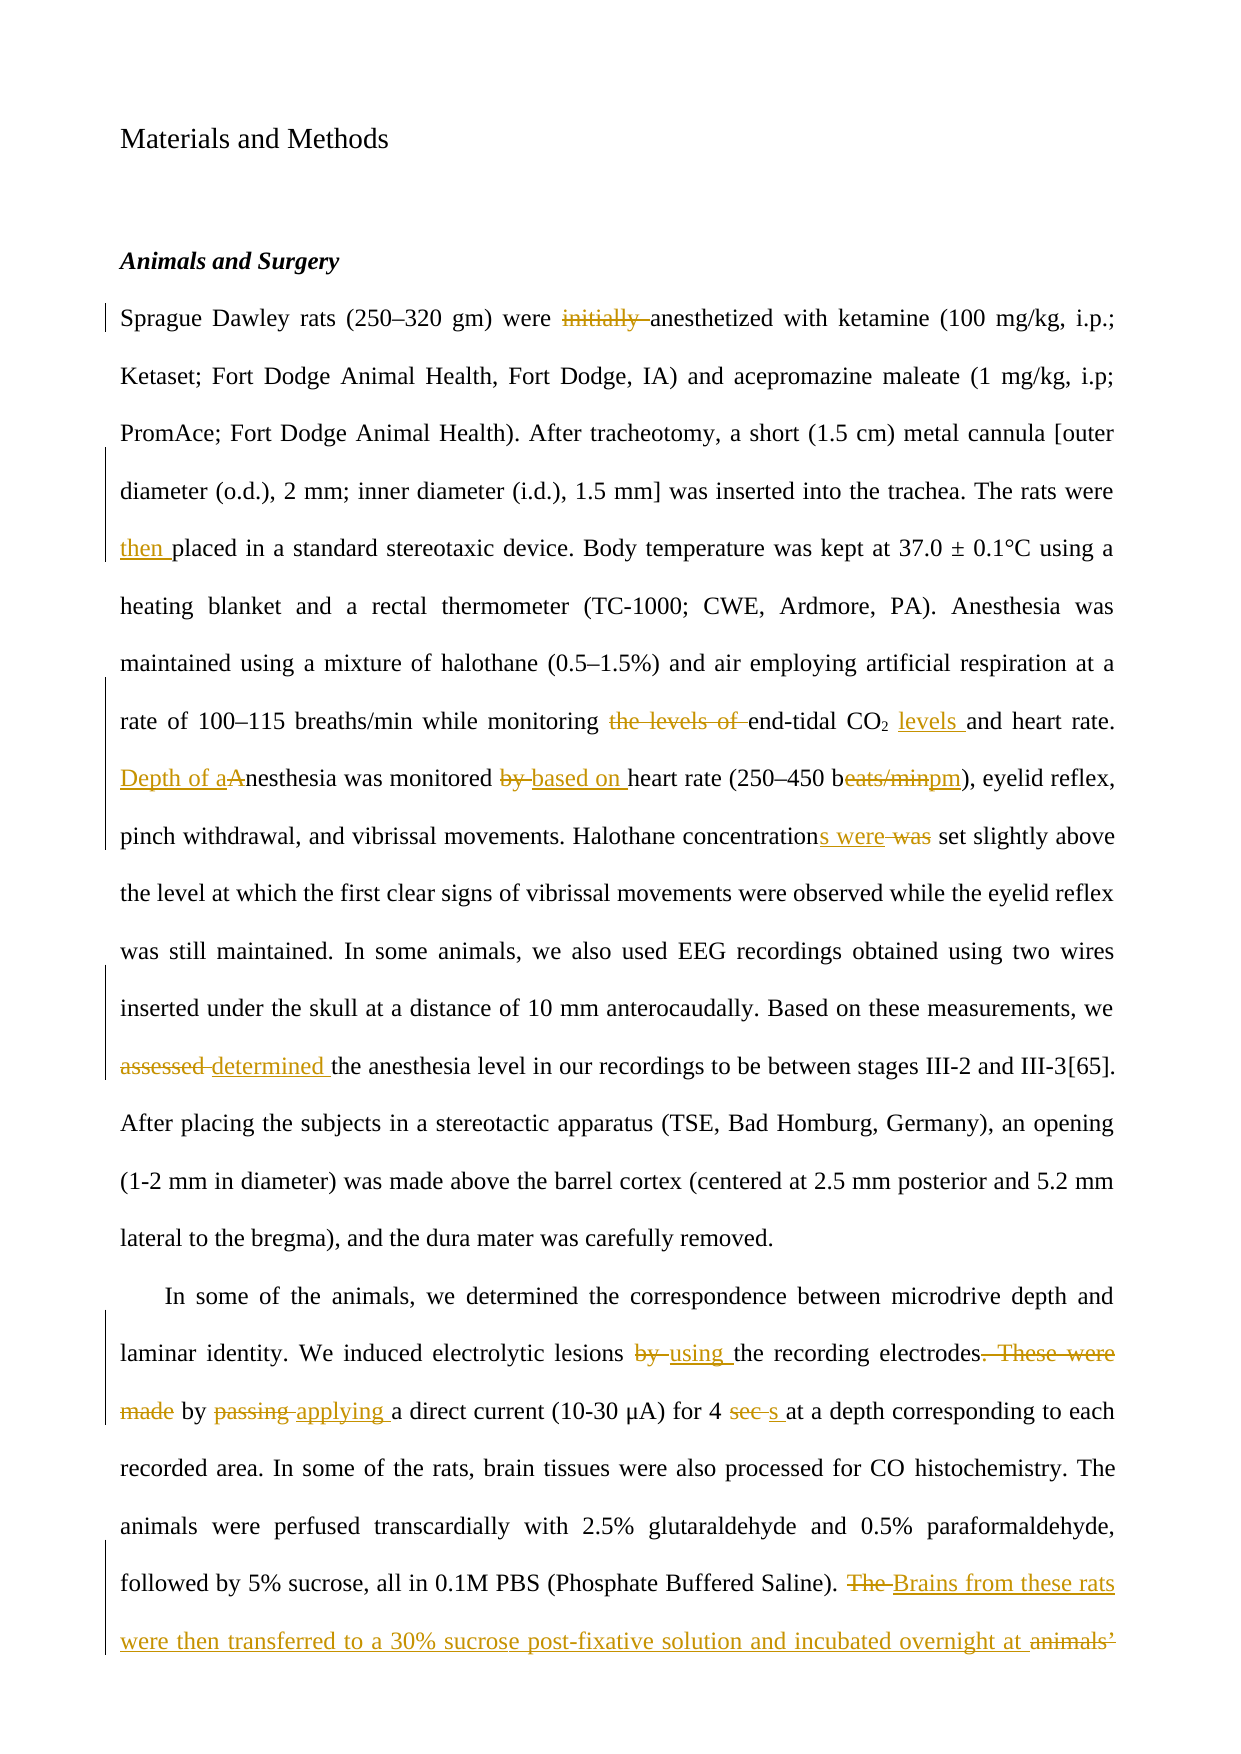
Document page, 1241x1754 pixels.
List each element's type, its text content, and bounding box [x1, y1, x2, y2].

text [120, 1281, 1116, 1655]
text Animals and Surgery [120, 246, 1116, 275]
text Sprague Dawley rats (250–320 gm) were anesthetized with ketamine (100 mg/kg, i.p.; Ketaset; Fort Dodge Animal Health, Fort Dodge, IA) and acepromazine maleate (1 mg/kg, i.p; PromAce; Fort Dodge Animal Health). After tracheotomy, a short (1.5 cm) metal cannula [outer diameter (o.d.), 2 mm; inner diameter (i.d.), 1.5 mm] was inserted into the trachea. The rats were placed in a standard stereotaxic device. Body temperature was kept at 37.0 ± 0.1°C using a heating blanket and a rectal thermometer (TC-1000; CWE, Ardmore, PA). Anesthesia was maintained using a mixture of halothane (0.5–1.5%) and air employing artificial respiration at a rate of 100–115 breaths/min while monitoring end-tidal CO2 and heart rate. nesthesia was monitored heart rate (250–450 b), eyelid reflex, pinch withdrawal, and vibrissal movements. Halothane concentration set slightly above the level at which the first clear signs of vibrissal movements were observed while the eyelid reflex was still maintained. In some animals, we also used EEG recordings obtained using two wires inserted under the skull at a distance of 10 mm anterocaudally. Based on these measurements, we the anesthesia level in our recordings to be between stages III-2 and III-3[65]. After placing the subjects in a stereotactic apparatus (TSE, Bad Homburg, Germany), an opening (1-2 mm in diameter) was made above the barrel cortex (centered at 2.5 mm posterior and 5.2 mm lateral to the bregma), and the dura mater was carefully removed. [120, 303, 1116, 1252]
text Materials and Methods [120, 121, 1116, 155]
